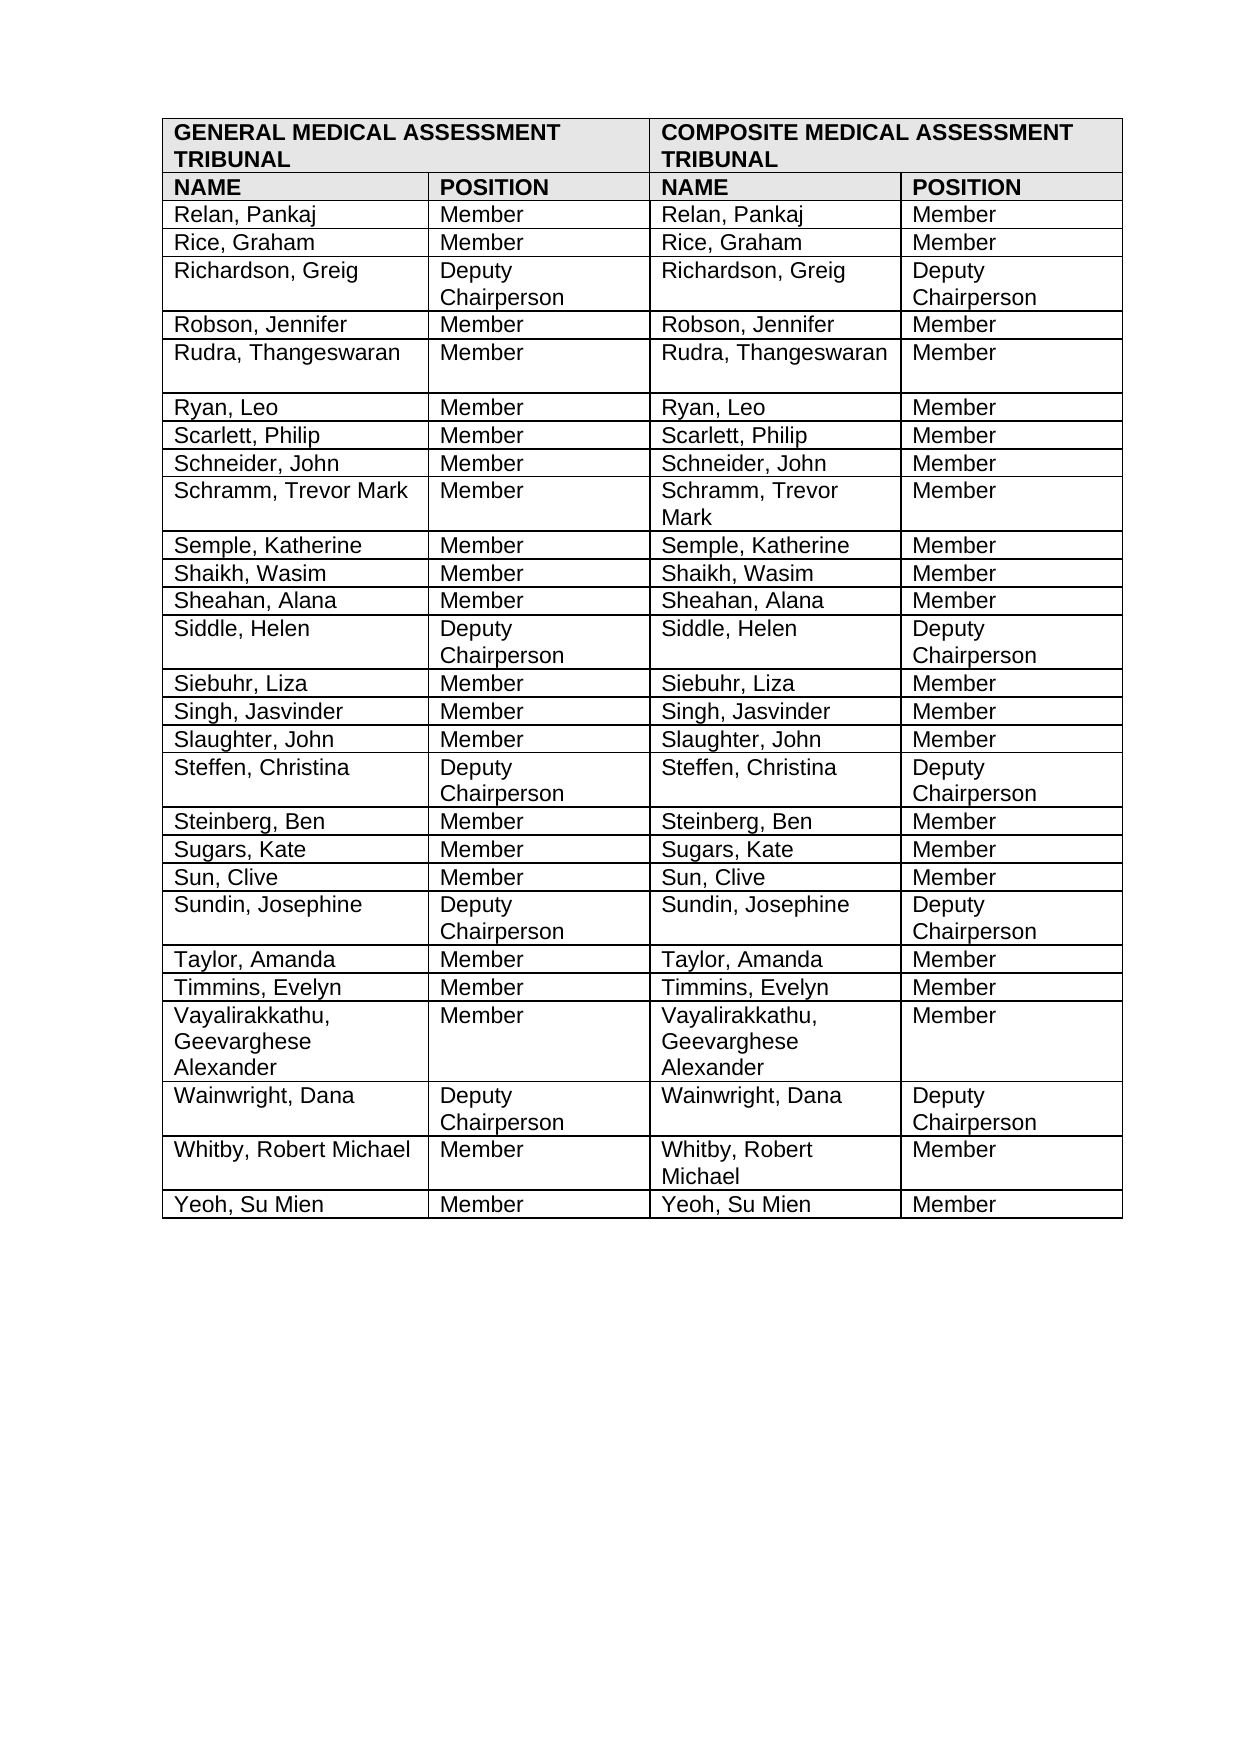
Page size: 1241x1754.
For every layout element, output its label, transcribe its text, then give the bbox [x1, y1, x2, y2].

table_cell Schramm, Trevor Mark [651, 477, 900, 530]
table_cell POSITION [902, 173, 1122, 200]
table_cell Member [429, 560, 649, 586]
table_cell Relan, Pankaj [651, 201, 900, 228]
table_cell Singh, Jasvinder [651, 698, 900, 724]
table_cell Shaikh, Wasim [651, 560, 900, 586]
table_cell Vayalirakkathu, Geevarghese Alexander [651, 1002, 900, 1081]
table_cell Yeoh, Su Mien [163, 1191, 428, 1217]
table_cell Steffen, Christina [163, 753, 428, 806]
table_cell Semple, Katherine [163, 532, 428, 558]
table_cell Steffen, Christina [651, 753, 900, 806]
table_cell Deputy Chairperson [902, 257, 1122, 310]
table_cell Schneider, John [651, 450, 900, 476]
table_cell Member [902, 560, 1122, 586]
table_cell Member [902, 974, 1122, 1000]
table_cell Member [429, 670, 649, 696]
table_cell Rudra, Thangeswaran [651, 340, 900, 392]
table_cell Member [429, 808, 649, 834]
table_cell Member [902, 836, 1122, 862]
table_cell Taylor, Amanda [163, 946, 428, 972]
table_cell Member [902, 312, 1122, 338]
table_cell Sugars, Kate [651, 836, 900, 862]
table_cell Member [429, 1137, 649, 1189]
table_cell Rudra, Thangeswaran [163, 340, 428, 392]
table_cell Ryan, Leo [651, 394, 900, 420]
table_cell Member [902, 340, 1122, 392]
table_cell Schramm, Trevor Mark [163, 477, 428, 530]
table_cell Deputy Chairperson [429, 1082, 649, 1135]
table_cell Member [429, 312, 649, 338]
table_cell Member [902, 1137, 1122, 1189]
table_cell Slaughter, John [651, 726, 900, 752]
table_header COMPOSITE MEDICAL ASSESSMENT TRIBUNAL [650, 119, 1122, 172]
table_cell Member [902, 532, 1122, 558]
table_cell Member [429, 1002, 649, 1081]
table_cell Deputy Chairperson [429, 753, 649, 806]
table_cell Sundin, Josephine [163, 892, 428, 944]
table_cell Deputy Chairperson [902, 753, 1122, 806]
table_cell Member [429, 532, 649, 558]
table_cell Whitby, Robert Michael [163, 1137, 428, 1189]
table_cell Member [429, 726, 649, 752]
table_cell Slaughter, John [163, 726, 428, 752]
table_cell Steinberg, Ben [163, 808, 428, 834]
table_cell Member [902, 670, 1122, 696]
table_cell Robson, Jennifer [651, 312, 900, 338]
table_cell Member [429, 864, 649, 890]
table_cell Deputy Chairperson [902, 1082, 1122, 1135]
table_cell Member [429, 201, 649, 228]
table_cell Siebuhr, Liza [163, 670, 428, 696]
table_cell Relan, Pankaj [163, 201, 428, 228]
table_cell Member [902, 1002, 1122, 1081]
table_cell Member [429, 946, 649, 972]
table_cell Member [902, 477, 1122, 530]
table_cell Timmins, Evelyn [163, 974, 428, 1000]
table_cell Scarlett, Philip [163, 422, 428, 448]
table_cell Member [902, 588, 1122, 614]
table_cell Member [429, 229, 649, 256]
table_cell Semple, Katherine [651, 532, 900, 558]
table_cell Deputy Chairperson [429, 616, 649, 668]
table_cell Deputy Chairperson [902, 892, 1122, 944]
table_header GENERAL MEDICAL ASSESSMENT TRIBUNAL [163, 119, 649, 172]
table_cell Yeoh, Su Mien [651, 1191, 900, 1217]
table_cell NAME [650, 173, 900, 200]
table_cell Member [902, 864, 1122, 890]
table_cell Sundin, Josephine [651, 892, 900, 944]
table_cell Siddle, Helen [651, 616, 900, 668]
table_cell Deputy Chairperson [429, 257, 649, 310]
table_cell Deputy Chairperson [429, 892, 649, 944]
table_cell Member [902, 201, 1122, 228]
table_cell POSITION [429, 173, 649, 200]
table_cell Vayalirakkathu, Geevarghese Alexander [163, 1002, 428, 1081]
table_cell Member [902, 229, 1122, 256]
table_cell Siddle, Helen [163, 616, 428, 668]
table_cell Richardson, Greig [651, 257, 900, 310]
table_cell Member [429, 394, 649, 420]
table_cell Siebuhr, Liza [651, 670, 900, 696]
table_cell Robson, Jennifer [163, 312, 428, 338]
table_cell Schneider, John [163, 450, 428, 476]
table_cell NAME [163, 173, 428, 200]
table_cell Whitby, Robert Michael [651, 1137, 900, 1189]
table_cell Steinberg, Ben [651, 808, 900, 834]
table_cell Shaikh, Wasim [163, 560, 428, 586]
table_cell Sheahan, Alana [163, 588, 428, 614]
table_cell Member [429, 588, 649, 614]
table_cell Richardson, Greig [163, 257, 428, 310]
table_cell Sun, Clive [163, 864, 428, 890]
table_cell Member [902, 422, 1122, 448]
table_cell Member [429, 477, 649, 530]
table_cell Wainwright, Dana [163, 1082, 428, 1135]
table_cell Member [902, 450, 1122, 476]
table_cell Wainwright, Dana [651, 1082, 900, 1135]
table_cell Member [902, 726, 1122, 752]
table_cell Sugars, Kate [163, 836, 428, 862]
table_cell Taylor, Amanda [651, 946, 900, 972]
table_cell Rice, Graham [163, 229, 428, 256]
table_cell Sun, Clive [651, 864, 900, 890]
table_cell Member [902, 946, 1122, 972]
table_cell Member [902, 808, 1122, 834]
table_cell Member [429, 450, 649, 476]
table_cell Rice, Graham [651, 229, 900, 256]
table_cell Singh, Jasvinder [163, 698, 428, 724]
table_cell Timmins, Evelyn [651, 974, 900, 1000]
table_cell Member [429, 422, 649, 448]
table_cell Ryan, Leo [163, 394, 428, 420]
table_cell Member [429, 836, 649, 862]
table_cell Member [429, 340, 649, 392]
table_cell Member [429, 698, 649, 724]
table_cell Member [902, 698, 1122, 724]
table_cell Member [429, 1191, 649, 1217]
table_cell Sheahan, Alana [651, 588, 900, 614]
table_cell Deputy Chairperson [902, 616, 1122, 668]
table_cell Scarlett, Philip [651, 422, 900, 448]
table_cell Member [902, 1191, 1122, 1217]
table_cell Member [902, 394, 1122, 420]
table_cell Member [429, 974, 649, 1000]
